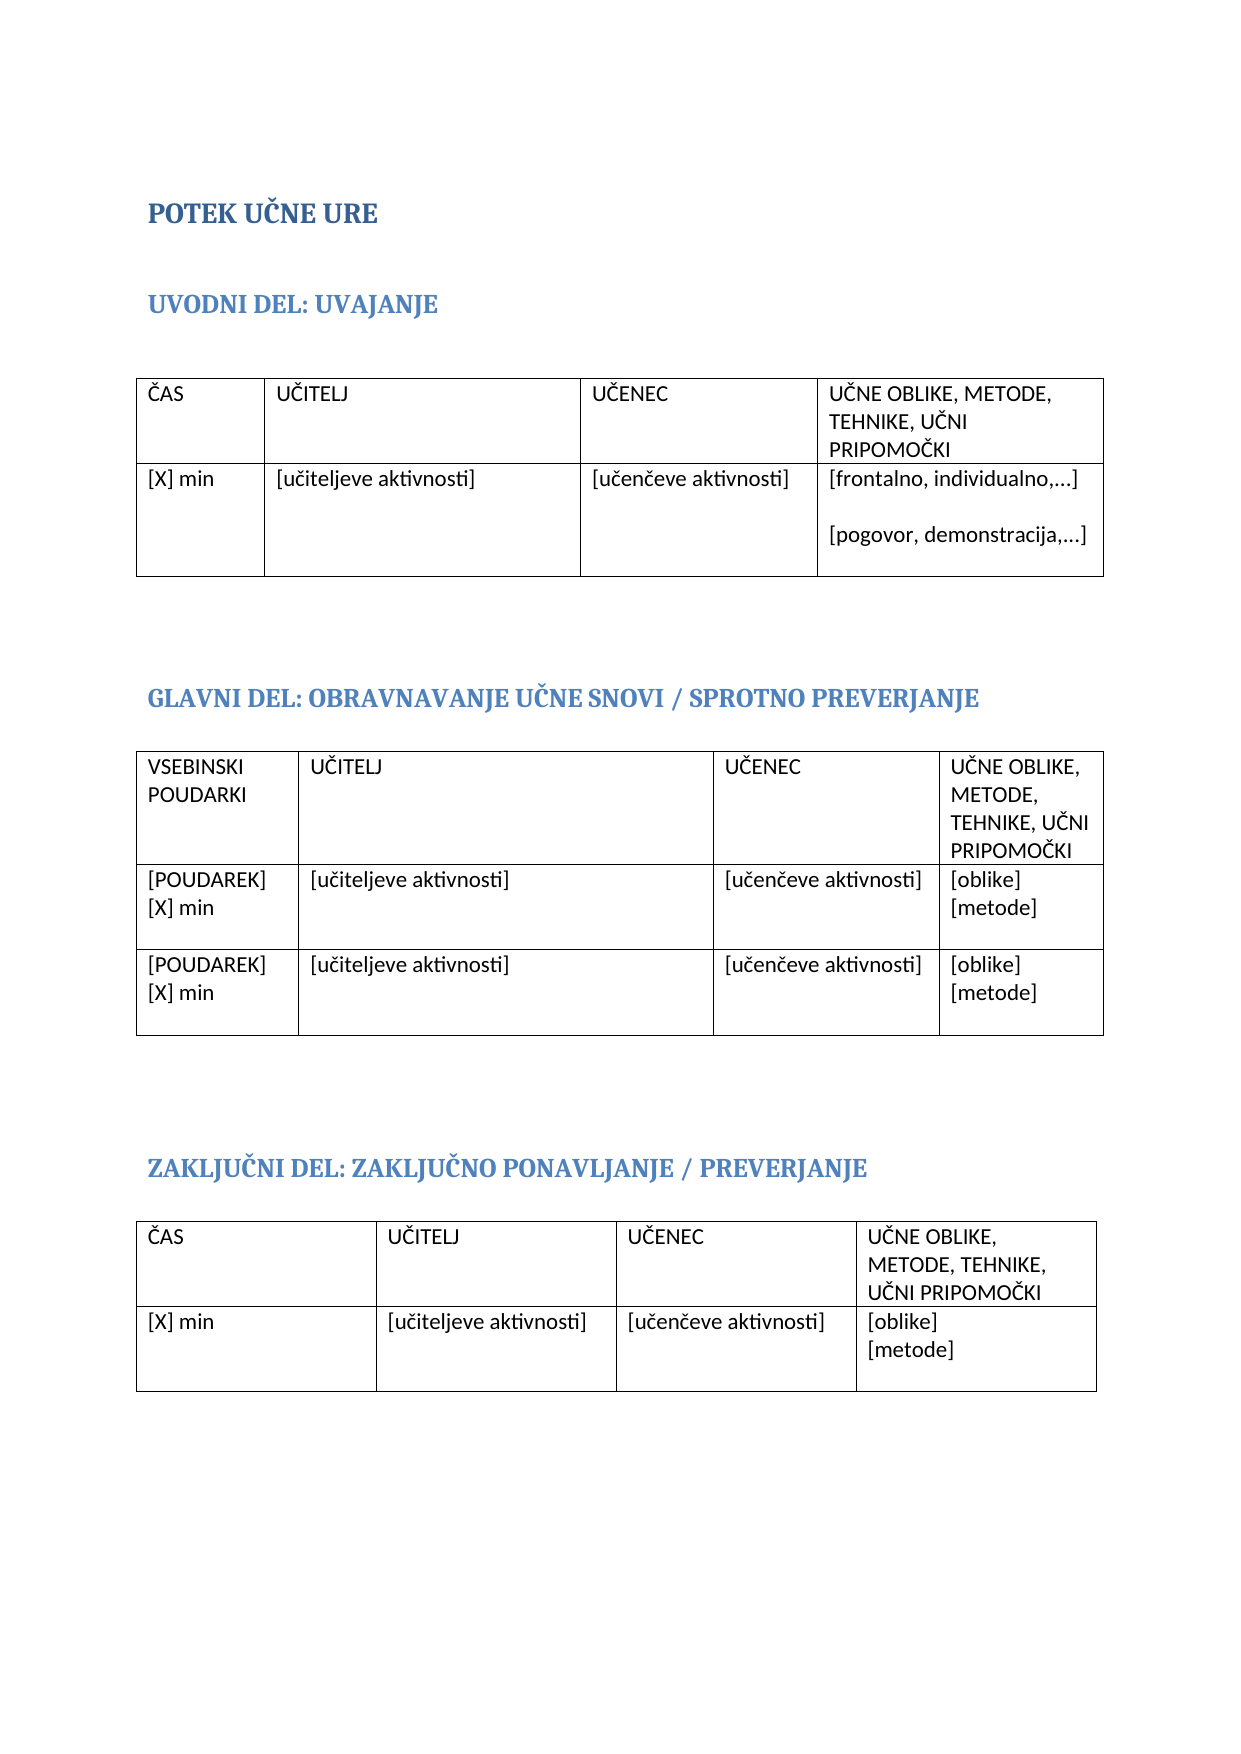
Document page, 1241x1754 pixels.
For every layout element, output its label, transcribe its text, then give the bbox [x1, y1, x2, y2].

table_cell min [137, 464, 264, 576]
subtitle ZAKLJUČNI DEL: ZAKLJUČNO PONAVLJANJE / PREVERJANJE [148, 1153, 1093, 1184]
table_cell [940, 865, 1103, 949]
table_cell min [137, 1307, 376, 1391]
table_cell [617, 1307, 856, 1391]
table_cell [940, 950, 1103, 1034]
subtitle UVODNI DEL: UVAJANJE [148, 289, 1093, 320]
table_header UČITELJ [377, 1222, 616, 1306]
table_cell [265, 464, 580, 576]
table_header UČENEC [714, 752, 939, 864]
table_cell [299, 950, 713, 1034]
table_header UČENEC [581, 379, 817, 463]
table_header UČNE OBLIKE, METODE, TEHNIKE, UČNI PRIPOMOČKI [940, 752, 1103, 864]
subtitle GLAVNI DEL: OBRAVNAVANJE UČNE SNOVI / SPROTNO PREVERJANJE [148, 683, 1093, 714]
table_cell [299, 865, 713, 949]
table_cell [714, 865, 939, 949]
table_cell min [137, 950, 298, 1034]
table_cell [857, 1307, 1096, 1391]
table_header UČITELJ [265, 379, 580, 463]
table_cell [818, 464, 1103, 576]
table_header UČNE OBLIKE, METODE, TEHNIKE, UČNI PRIPOMOČKI [818, 379, 1103, 463]
table_header ČAS [137, 379, 264, 463]
table_header UČNE OBLIKE, METODE, TEHNIKE, UČNI PRIPOMOČKI [857, 1222, 1096, 1306]
table_header ČAS [137, 1222, 376, 1306]
table_cell [377, 1307, 616, 1391]
table_cell [581, 464, 817, 576]
table_cell min [137, 865, 298, 949]
table_cell [714, 950, 939, 1034]
subtitle POTEK UČNE URE [148, 198, 1093, 231]
table_header UČENEC [617, 1222, 856, 1306]
table_header VSEBINSKI POUDARKI [137, 752, 298, 864]
table_header UČITELJ [299, 752, 713, 864]
